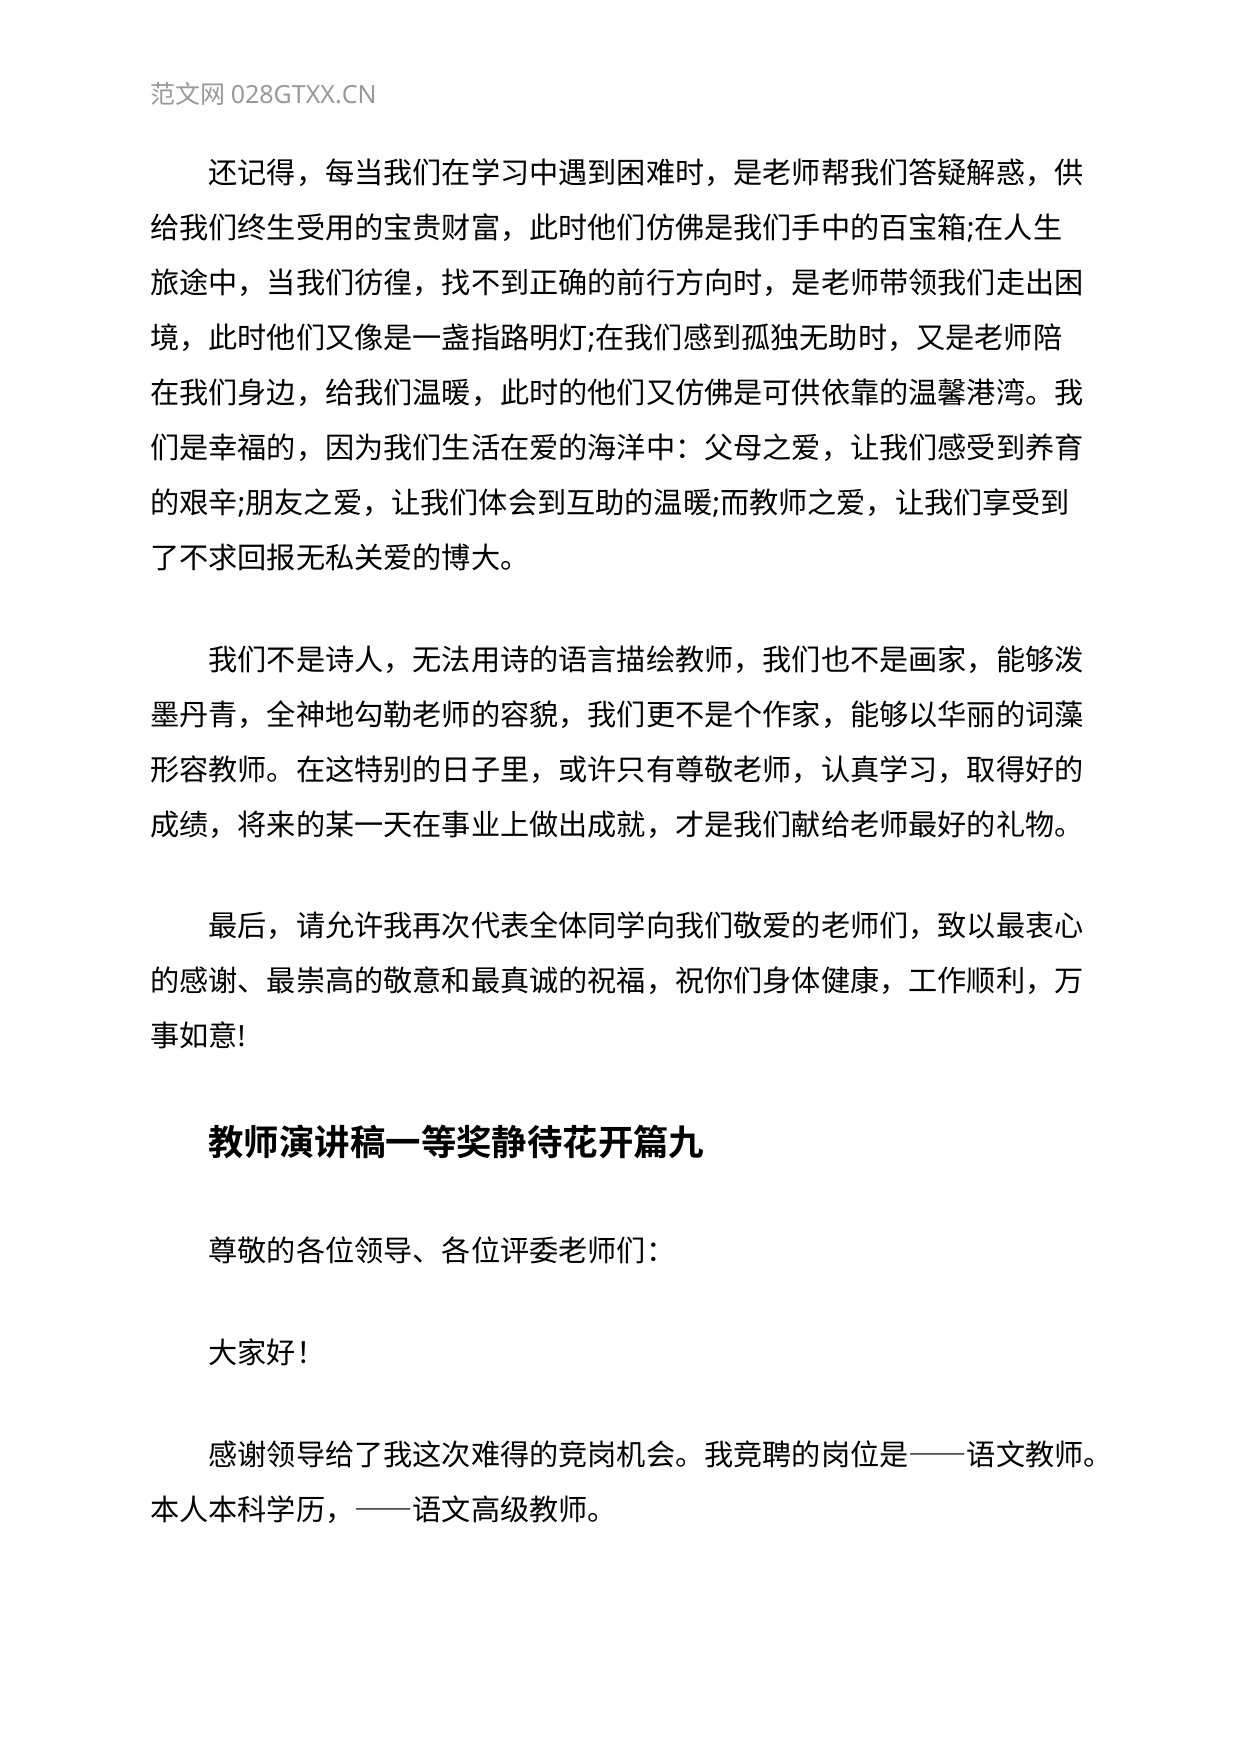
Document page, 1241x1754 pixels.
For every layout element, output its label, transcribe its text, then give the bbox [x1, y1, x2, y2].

text 我们不是诗人，无法用诗的语言描绘教师，我们也不是画家，能够泼墨丹青，全神地勾勒老师的容貌，我们更不是个作家，能够以华丽的词藻形容教师。在这特别的日子里，或许只有尊敬老师，认真学习，取得好的成绩，将来的某一天在事业上做出成就，才是我们献给老师最好的礼物。 [150, 636, 1090, 843]
text 还记得，每当我们在学习中遇到困难时，是老师帮我们答疑解惑，供给我们终生受用的宝贵财富，此时他们仿佛是我们手中的百宝箱;在人生旅途中，当我们彷徨，找不到正确的前行方向时，是老师带领我们走出困境，此时他们又像是一盏指路明灯;在我们感到孤独无助时，又是老师陪在我们身边，给我们温暖，此时的他们又仿佛是可供依靠的温馨港湾。我们是幸福的，因为我们生活在爱的海洋中：父母之爱，让我们感受到养育的艰辛;朋友之爱，让我们体会到互助的温暖;而教师之爱，让我们享受到了不求回报无私关爱的博大。 [150, 150, 1090, 577]
text 尊敬的各位领导、各位评委老师们： [150, 1228, 1090, 1270]
text 感谢领导给了我这次难得的竞岗机会。我竞聘的岗位是——语文教师。本人本科学历，——语文高级教师。 [150, 1432, 1090, 1529]
text 教师演讲稿一等奖静待花开篇九 [150, 1114, 1090, 1166]
text 最后，请允许我再次代表全体同学向我们敬爱的老师们，致以最衷心的感谢、最崇高的敬意和最真诚的祝福，祝你们身体健康，工作顺利，万事如意! [150, 903, 1090, 1055]
text 大家好！ [150, 1330, 1090, 1372]
